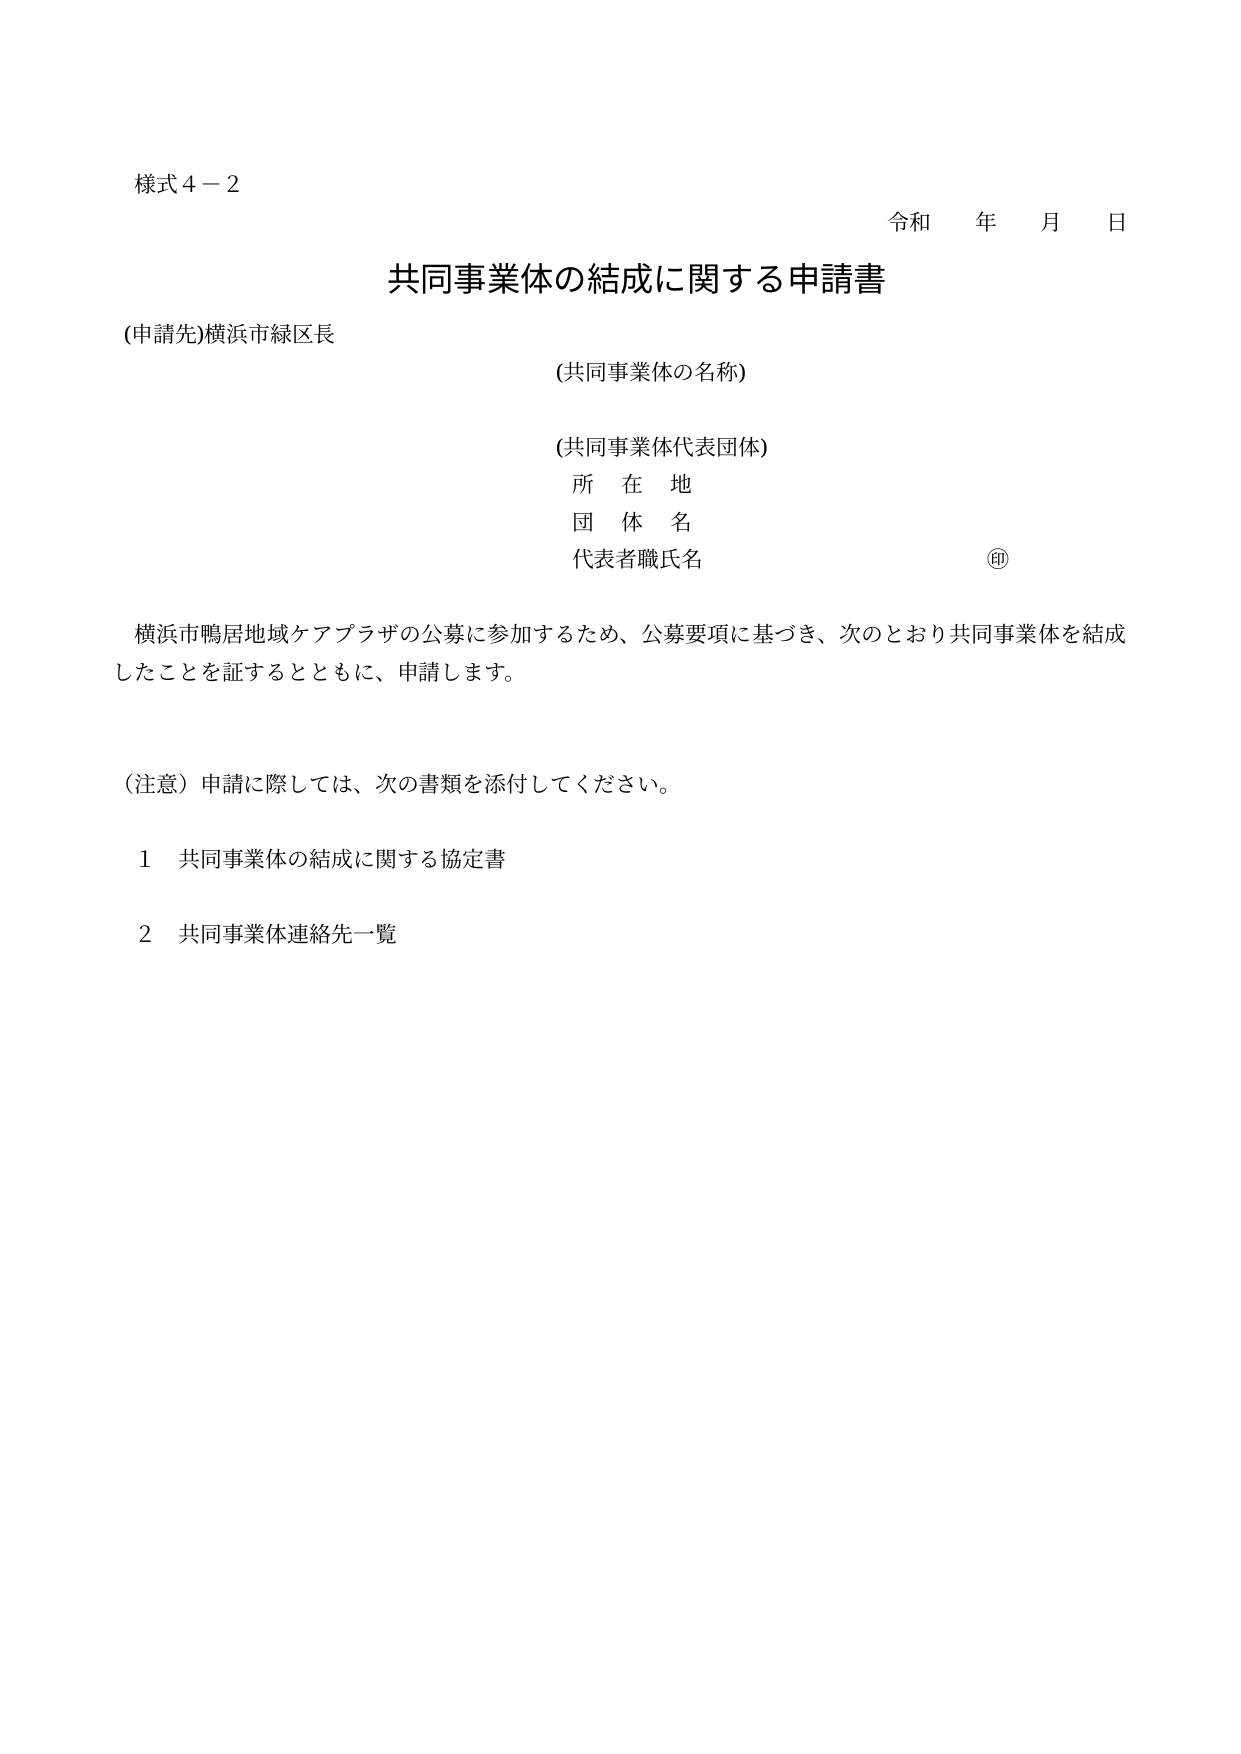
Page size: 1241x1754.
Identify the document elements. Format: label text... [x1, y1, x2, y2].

text (共同事業体代表団体) [112, 427, 1128, 464]
text 団 体 名 [112, 502, 1128, 539]
text (申請先)横浜市緑区長 [112, 314, 1128, 352]
text 代表者職氏名 ㊞ [112, 539, 1128, 577]
text 横浜市鴨居地域ケアプラザの公募に参加するため、公募要項に基づき、次のとおり共同事業体を結成したことを証するとともに、申請します。 [112, 614, 1128, 689]
text 共同事業体の結成に関する申請書 [112, 239, 1128, 314]
text １ 共同事業体の結成に関する協定書 [112, 839, 1128, 877]
text （注意）申請に際しては、次の書類を添付してください。 [112, 764, 1128, 802]
text 所 在 地 [112, 464, 1128, 502]
text 様式４－２ [112, 164, 1128, 202]
text (共同事業体の名称) [112, 352, 1128, 389]
text ２ 共同事業体連絡先一覧 [112, 914, 1128, 952]
text 令和 年 月 日 [112, 202, 1128, 239]
